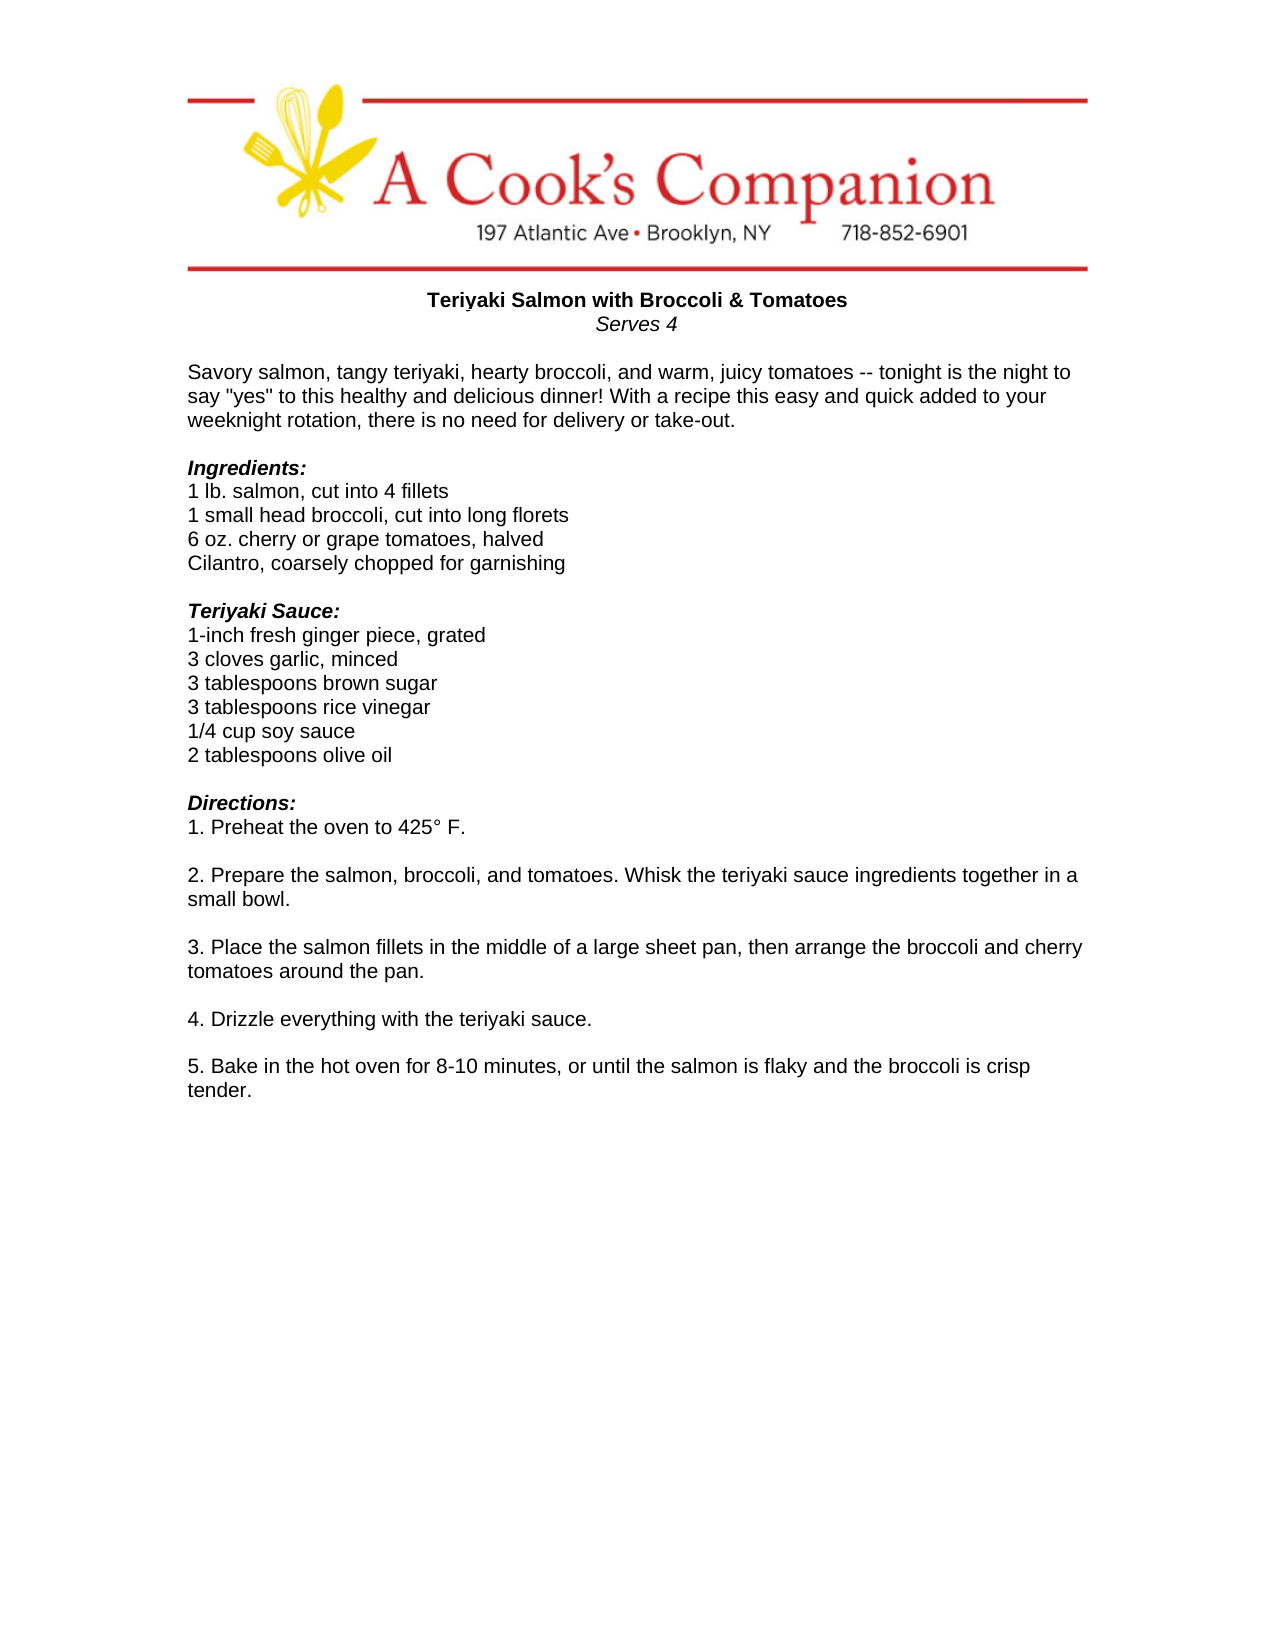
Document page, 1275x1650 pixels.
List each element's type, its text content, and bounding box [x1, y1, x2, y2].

text Directions: [187, 791, 1087, 815]
text 2 tablespoons olive oil [187, 743, 1087, 767]
text 3 tablespoons brown sugar [187, 671, 1087, 695]
text Cilantro, coarsely chopped for garnishing [187, 551, 1087, 575]
text 1 lb. salmon, cut into 4 fillets [187, 479, 1087, 503]
text 6 oz. cherry or grape tomatoes, halved [187, 527, 1087, 551]
text Savory salmon, tangy teriyaki, hearty broccoli, and warm, juicy tomatoes -- tonight is the night to say "yes" to this healthy and delicious dinner! With a recipe this easy and quick added to your weeknight rotation, there is no need for delivery or take-out. [187, 359, 1087, 431]
picture [187, 75, 1088, 288]
text 5. Bake in the hot oven for 8-10 minutes, or until the salmon is flaky and the broccoli is crisp tender. [187, 1054, 1087, 1102]
text 4. Drizzle everything with the teriyaki sauce. [187, 1006, 1087, 1030]
text 2. Prepare the salmon, broccoli, and tomatoes. Whisk the teriyaki sauce ingredients together in a small bowl. [187, 863, 1087, 911]
text 3 cloves garlic, minced [187, 647, 1087, 671]
text 3 tablespoons rice vinegar [187, 695, 1087, 719]
text 1/4 cup soy sauce [187, 719, 1087, 743]
text 3. Place the salmon fillets in the middle of a large sheet pan, then arrange the broccoli and cherry tomatoes around the pan. [187, 934, 1087, 982]
text Ingredients: [187, 455, 1087, 479]
text 1. Preheat the oven to 425° F. [187, 815, 1087, 839]
text Teriyaki Salmon with Broccoli & Tomatoes Serves 4 [187, 288, 1087, 336]
text 1-inch fresh ginger piece, grated [187, 623, 1087, 647]
text Teriyaki Sauce: [187, 599, 1087, 623]
text 1 small head broccoli, cut into long florets [187, 503, 1087, 527]
